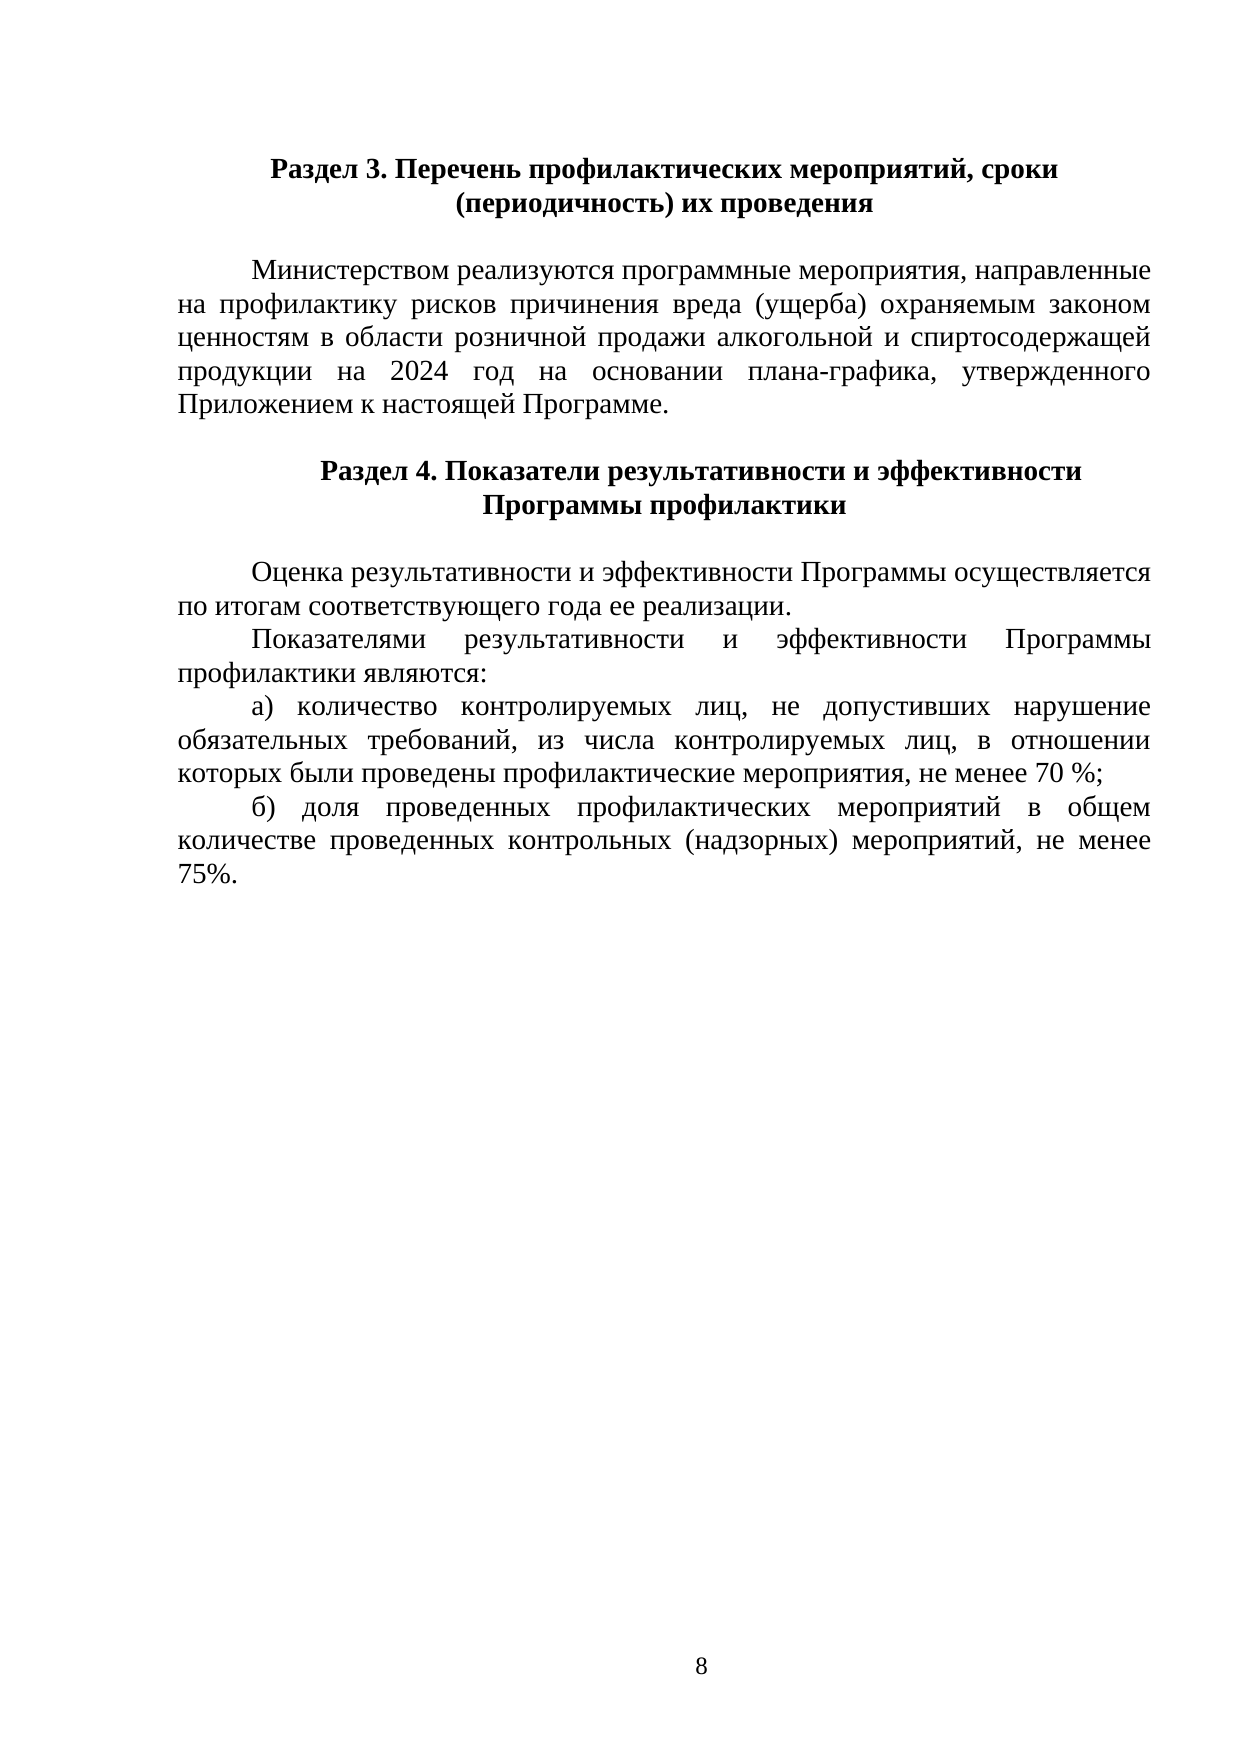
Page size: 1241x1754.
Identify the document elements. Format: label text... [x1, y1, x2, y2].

text Раздел 3. Перечень профилактических мероприятий, сроки (периодичность) их проведения [177, 152, 1152, 219]
text Оценка результативности и эффективности Программы осуществляется по итогам соответствующего года ее реализации. [177, 554, 1152, 621]
text Показателями результативности и эффективности Программы профилактики являются: [177, 621, 1152, 688]
text Министерством реализуются программные мероприятия, направленные на профилактику рисков причинения вреда (ущерба) охраняемым законом ценностям в области розничной продажи алкогольной и спиртосодержащей продукции на 2024 год на основании плана-графика, утвержденного Приложением к настоящей Программе. [177, 252, 1152, 420]
text а) количество контролируемых лиц, не допустивших нарушение обязательных требований, из числа контролируемых лиц, в отношении которых были проведены профилактические мероприятия, не менее 70 %; [177, 688, 1152, 789]
title б) доля проведенных профилактических мероприятий в общем количестве проведенных контрольных (надзорных) мероприятий, не менее 75%. [177, 789, 1152, 889]
text Раздел 4. Показатели результативности и эффективности Программы профилактики [177, 453, 1152, 521]
